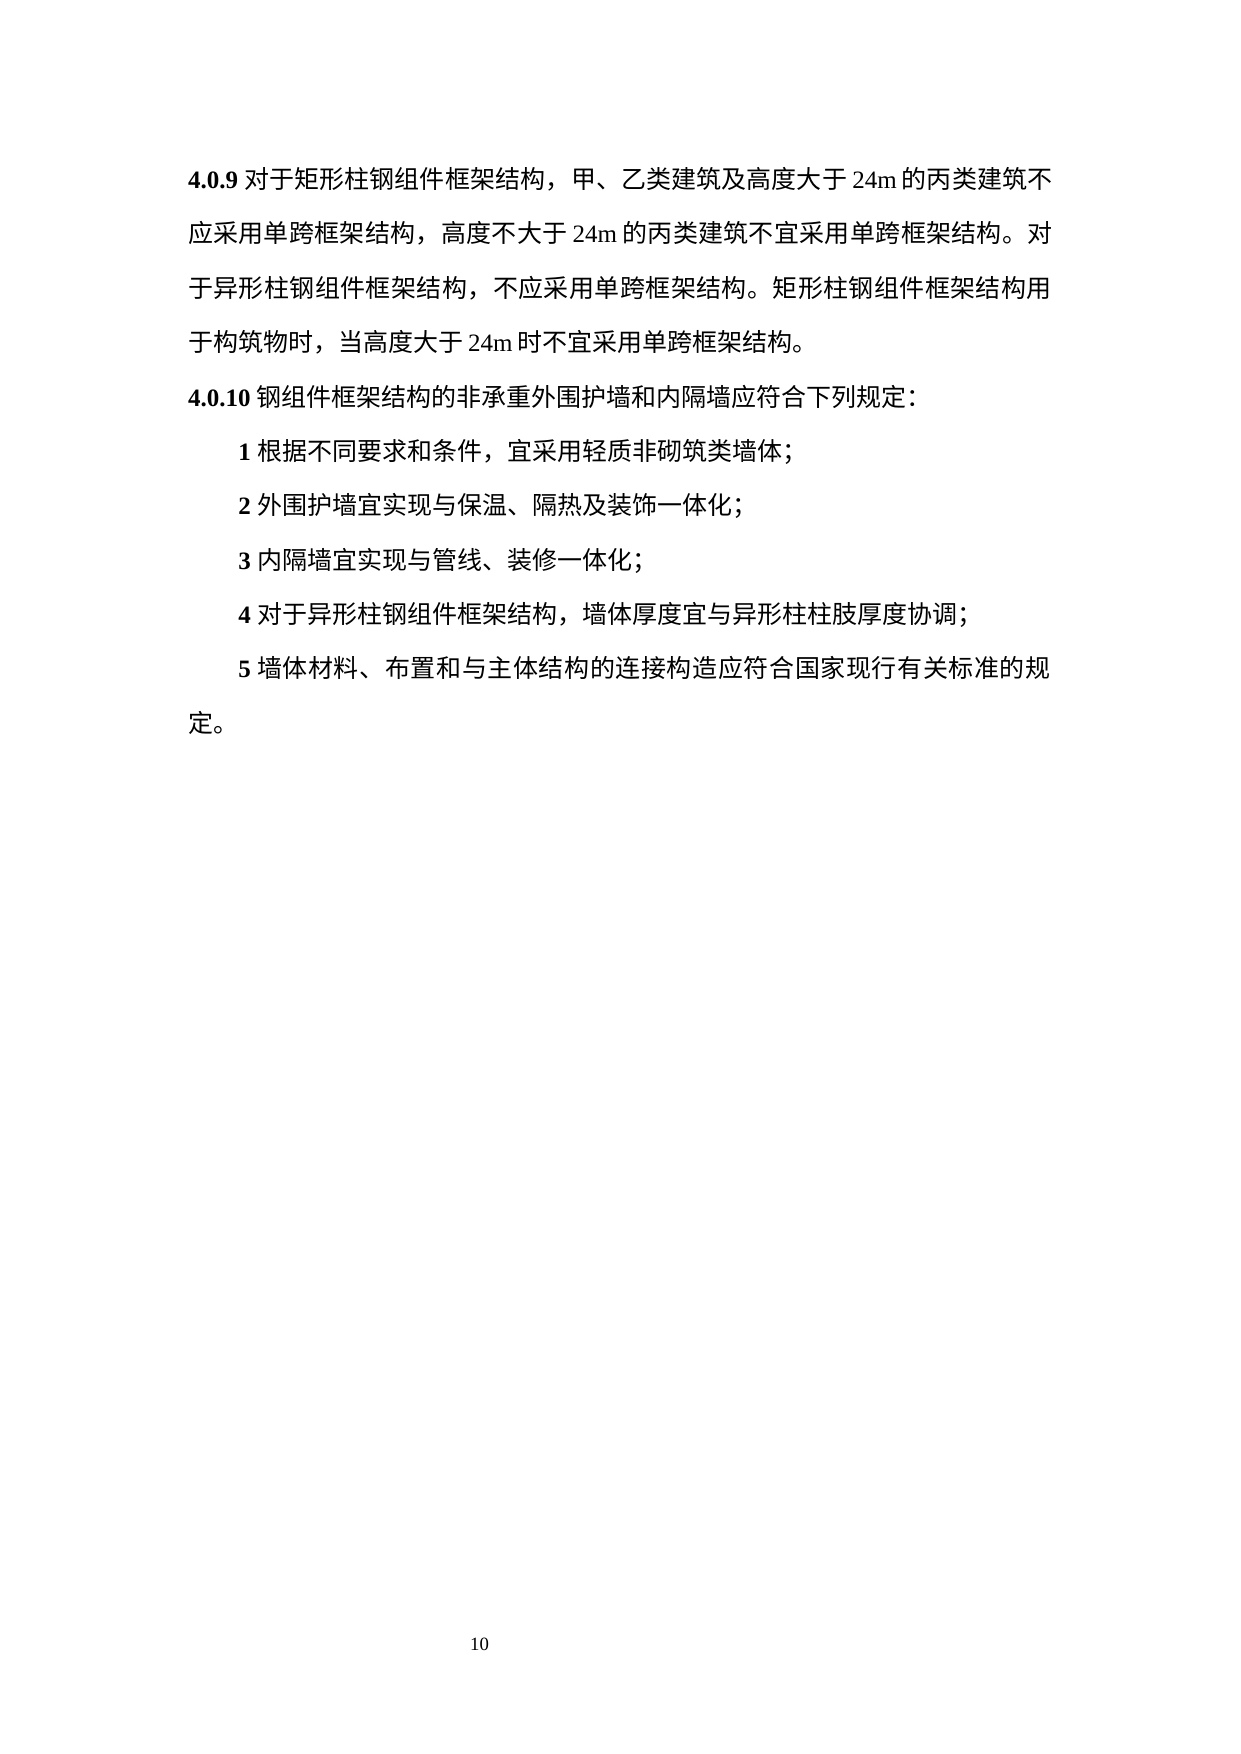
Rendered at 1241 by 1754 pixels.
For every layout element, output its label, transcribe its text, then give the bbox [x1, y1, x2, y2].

list 外围护墙宜实现与保温、隔热及装饰一体化； [188, 486, 1052, 522]
list 对于矩形柱钢组件框架结构，甲、乙类建筑及高度大于24m的丙类建筑不应采用单跨框架结构，高度不大于24m的丙类建筑不宜采用单跨框架结构。对于异形柱钢组件框架结构，不应采用单跨框架结构。矩形柱钢组件框架结构用于构筑物时，当高度大于24m时不宜采用单跨框架结构。 [188, 159, 1052, 359]
list 内隔墙宜实现与管线、装修一体化； [188, 540, 1052, 576]
list 对于异形柱钢组件框架结构，墙体厚度宜与异形柱柱肢厚度协调； [188, 594, 1052, 631]
list 根据不同要求和条件，宜采用轻质非砌筑类墙体； [188, 431, 1052, 468]
list 钢组件框架结构的非承重外围护墙和内隔墙应符合下列规定： [188, 377, 1052, 413]
list 墙体材料、布置和与主体结构的连接构造应符合国家现行有关标准的规定。 [188, 649, 1052, 739]
